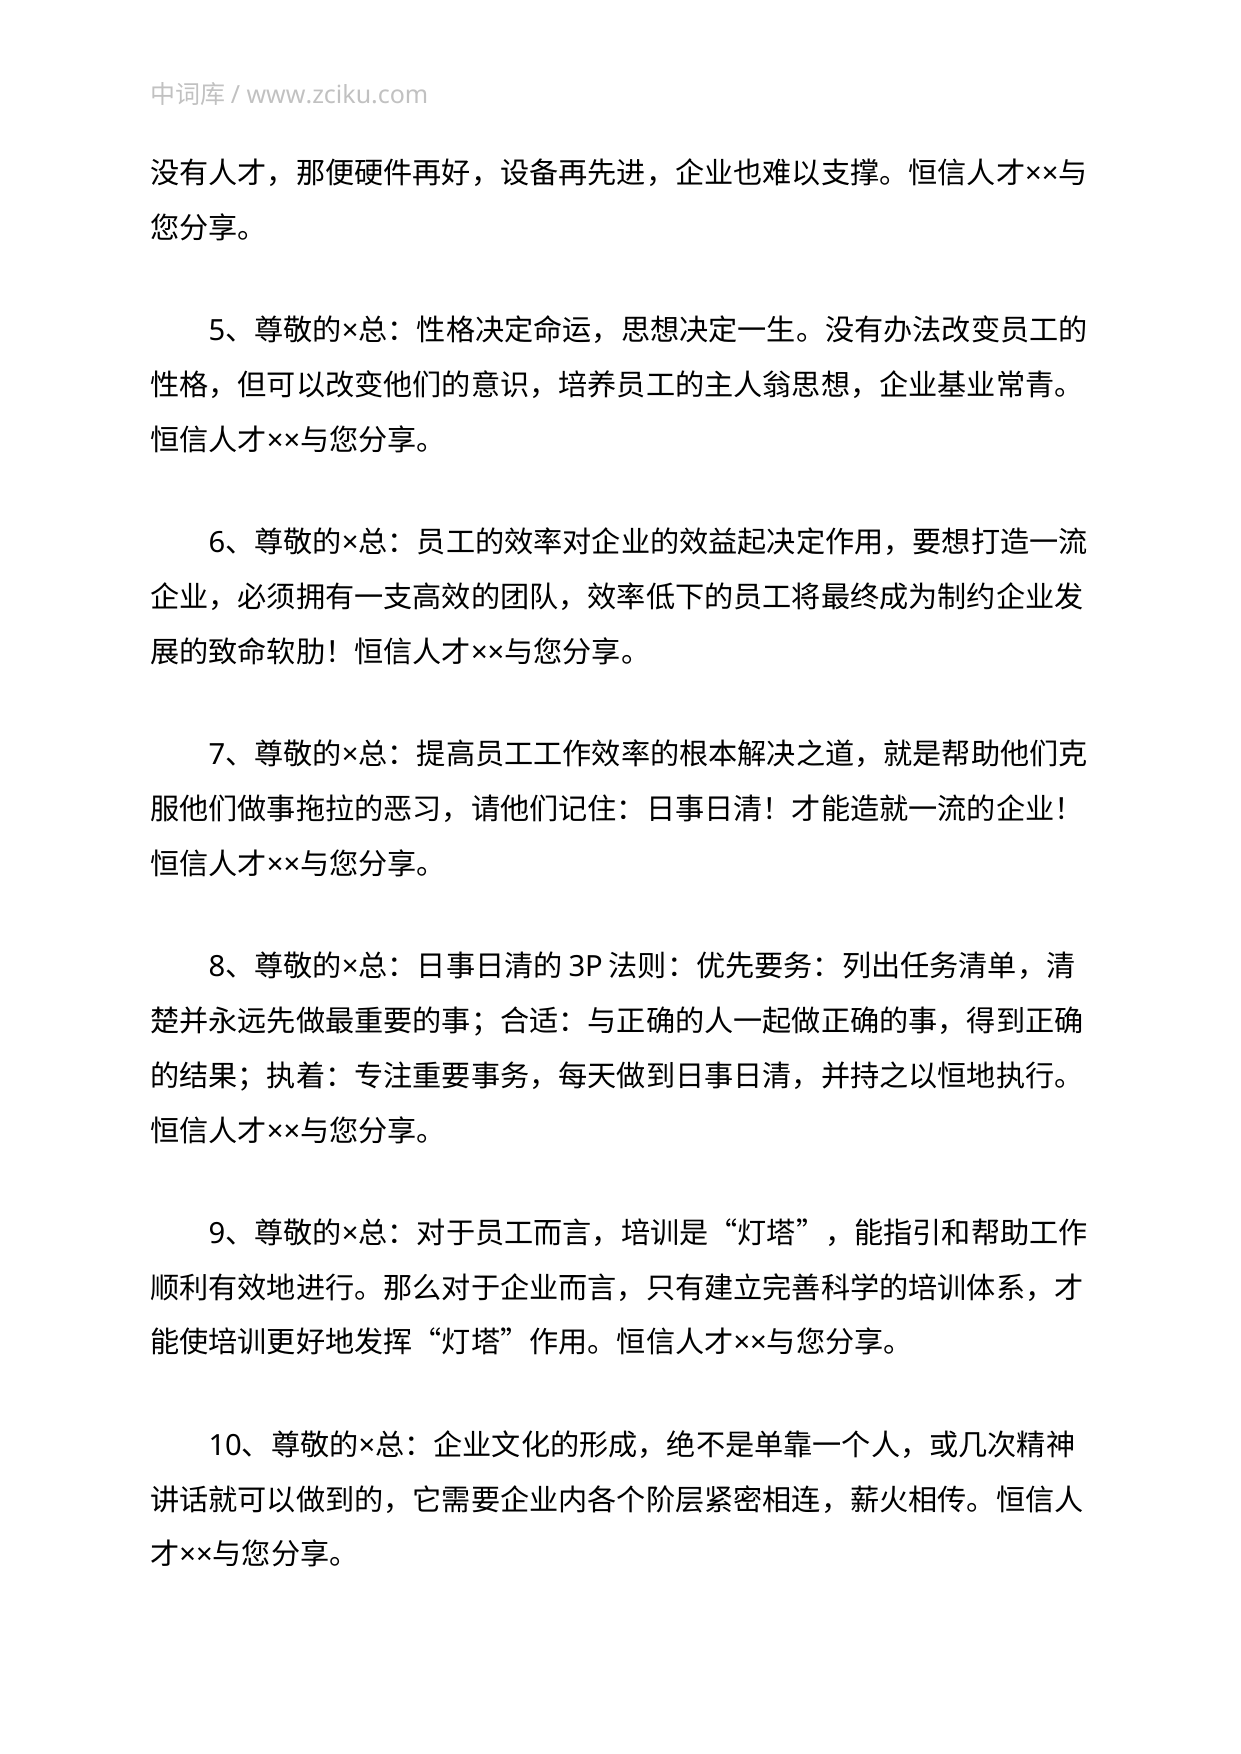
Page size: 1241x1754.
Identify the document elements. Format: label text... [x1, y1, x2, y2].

text 10、尊敬的×总：企业文化的形成，绝不是单靠一个人，或几次精神讲话就可以做到的，它需要企业内各个阶层紧密相连，薪火相传。恒信人才××与您分享。 [150, 1421, 1090, 1573]
text 9、尊敬的×总：对于员工而言，培训是“灯塔”，能指引和帮助工作顺利有效地进行。那么对于企业而言，只有建立完善科学的培训体系，才能使培训更好地发挥“灯塔”作用。恒信人才××与您分享。 [150, 1209, 1090, 1361]
text 8、尊敬的×总：日事日清的3P法则：优先要务：列出任务清单，清楚并永远先做最重要的事；合适：与正确的人一起做正确的事，得到正确的结果；执着：专注重要事务，每天做到日事日清，并持之以恒地执行。恒信人才××与您分享。 [150, 942, 1090, 1149]
text 5、尊敬的×总：性格决定命运，思想决定一生。没有办法改变员工的性格，但可以改变他们的意识，培养员工的主人翁思想，企业基业常青。恒信人才××与您分享。 [150, 307, 1090, 459]
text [150, 150, 1090, 247]
text 6、尊敬的×总：员工的效率对企业的效益起决定作用，要想打造一流企业，必须拥有一支高效的团队，效率低下的员工将最终成为制约企业发展的致命软肋！恒信人才××与您分享。 [150, 519, 1090, 671]
text 7、尊敬的×总：提高员工工作效率的根本解决之道，就是帮助他们克服他们做事拖拉的恶习，请他们记住：日事日清！才能造就一流的企业！恒信人才××与您分享。 [150, 731, 1090, 883]
